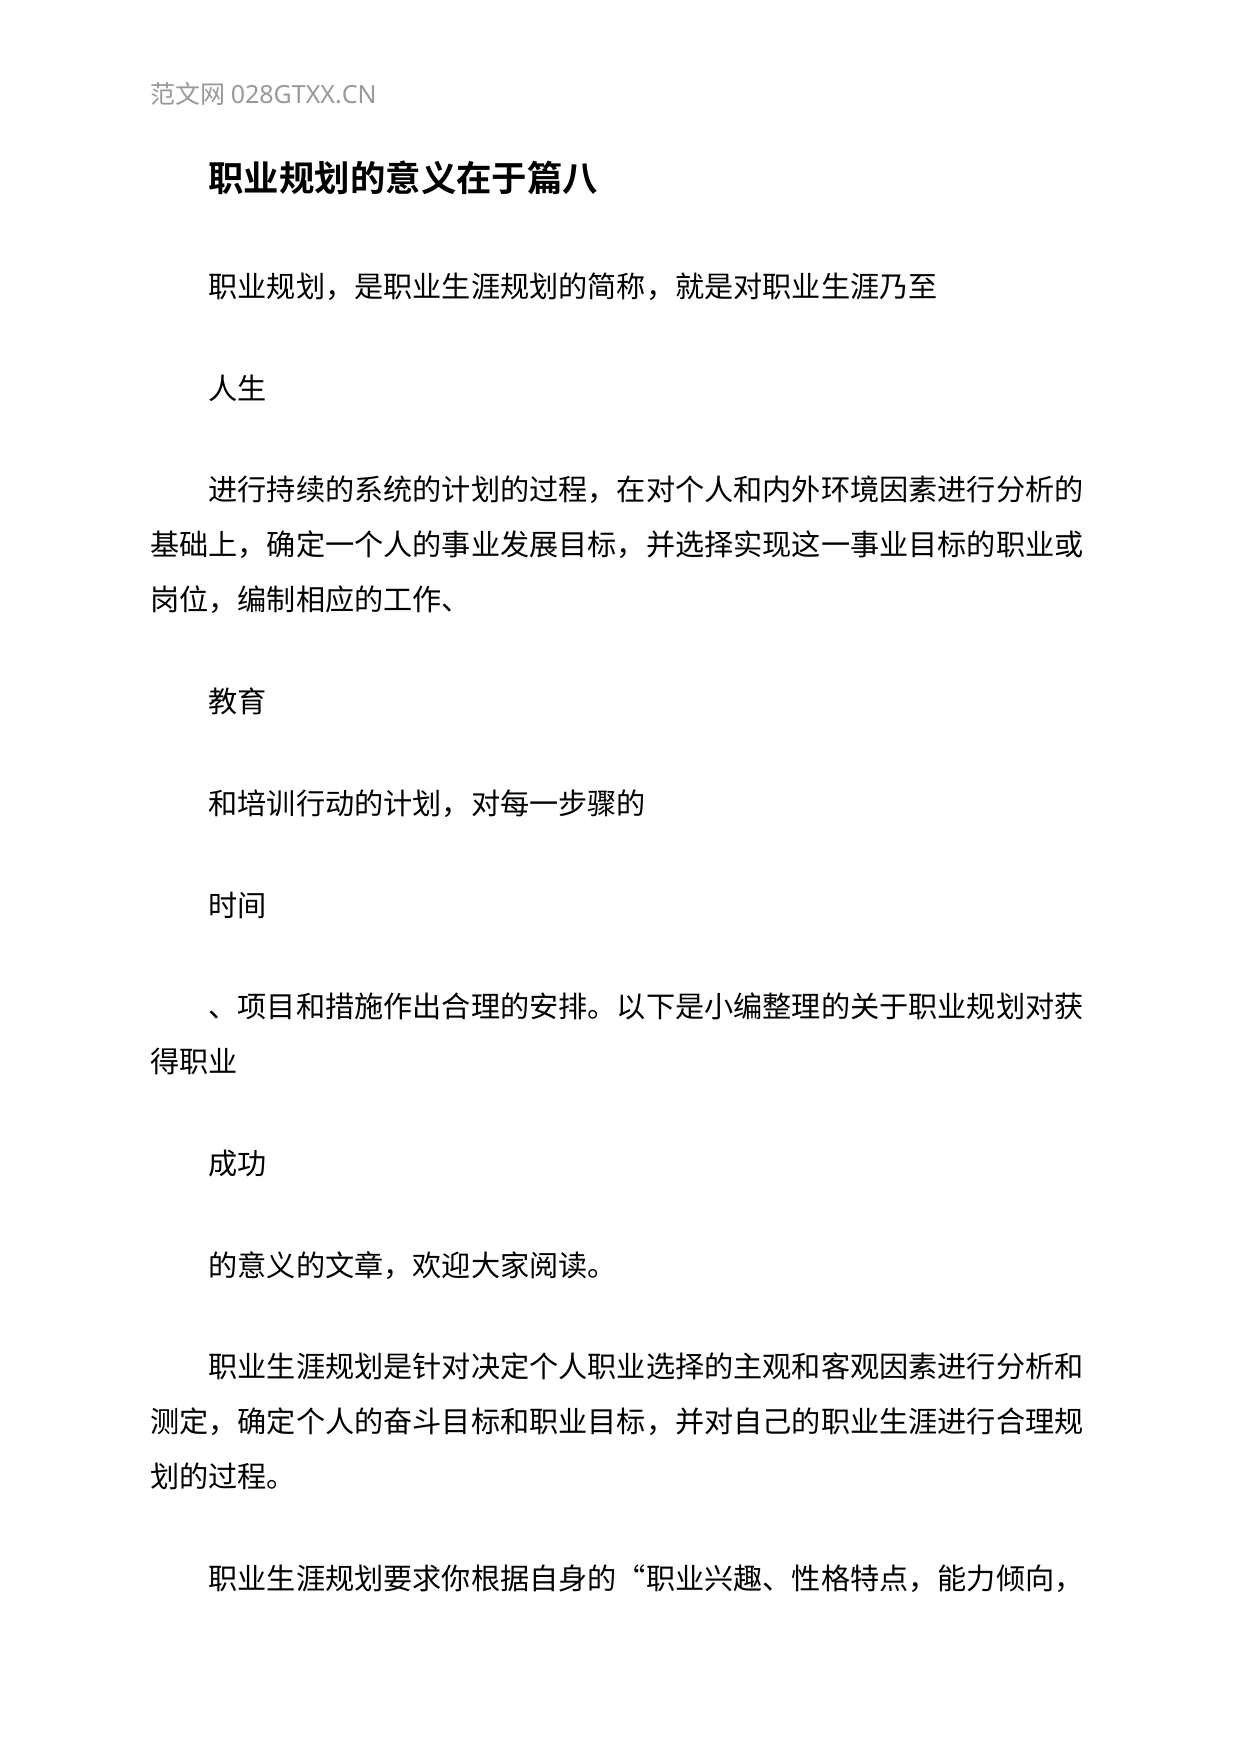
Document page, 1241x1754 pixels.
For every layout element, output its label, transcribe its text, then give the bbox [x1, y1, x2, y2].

text 、项目和措施作出合理的安排。以下是小编整理的关于职业规划对获得职业 [150, 984, 1090, 1081]
text 进行持续的系统的计划的过程，在对个人和内外环境因素进行分析的基础上，确定一个人的事业发展目标，并选择实现这一事业目标的职业或岗位，编制相应的工作、 [150, 467, 1090, 619]
text 的意义的文章，欢迎大家阅读。 [150, 1242, 1090, 1284]
text 人生 [150, 365, 1090, 407]
text 和培训行动的计划，对每一步骤的 [150, 780, 1090, 823]
text 成功 [150, 1141, 1090, 1183]
text 教育 [150, 678, 1090, 721]
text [150, 1556, 1090, 1598]
text 时间 [150, 882, 1090, 924]
text 职业规划的意义在于篇八 [150, 150, 1090, 201]
text 职业规划，是职业生涯规划的简称，就是对职业生涯乃至 [150, 263, 1090, 306]
text 职业生涯规划是针对决定个人职业选择的主观和客观因素进行分析和测定，确定个人的奋斗目标和职业目标，并对自己的职业生涯进行合理规划的过程。 [150, 1344, 1090, 1496]
